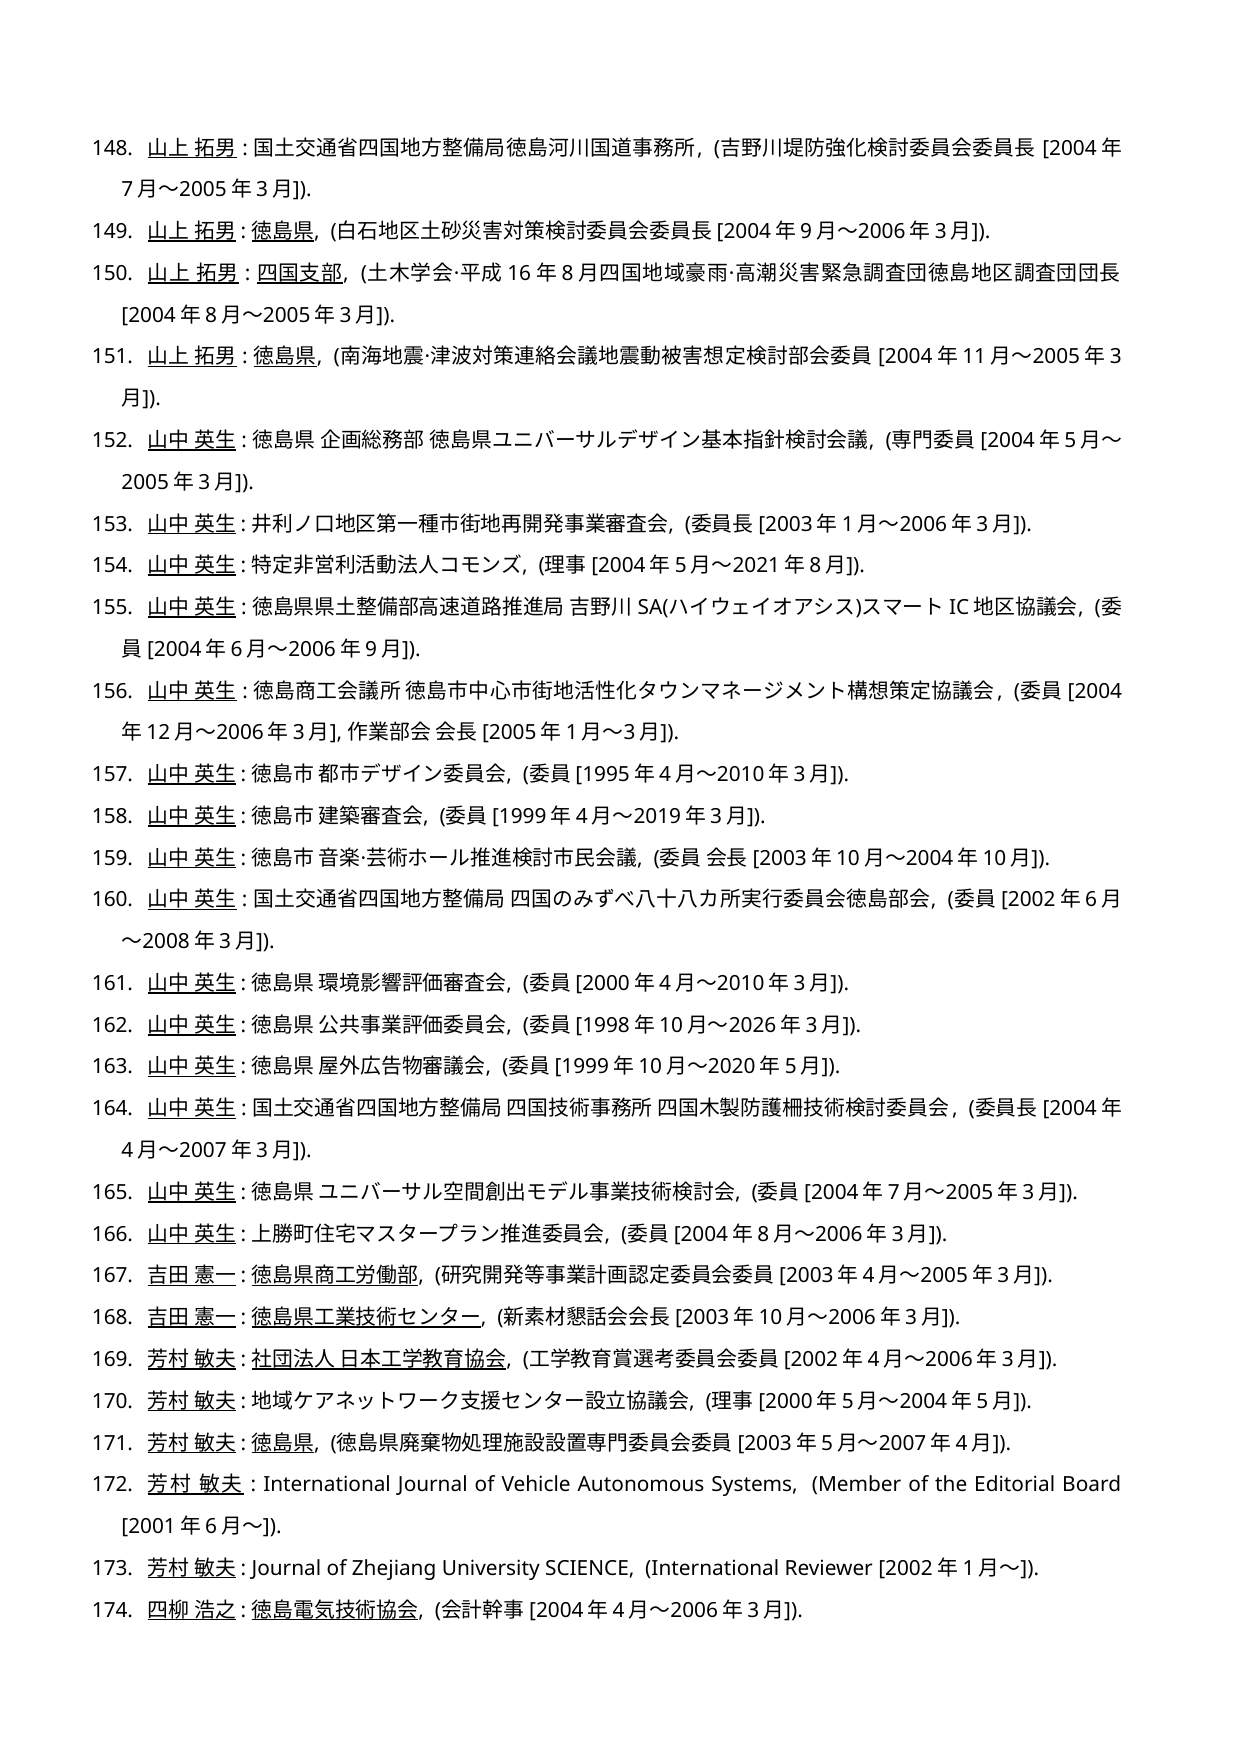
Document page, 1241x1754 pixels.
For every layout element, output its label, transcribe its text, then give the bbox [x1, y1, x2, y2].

list 山中 英生 : 国土交通省四国地方整備局 四国技術事務所 四国木製防護柵技術検討委員会, (委員長 [2004年4月〜2007年3月]). [92, 1086, 1122, 1169]
list 山中 英生 : 徳島市 建築審査会, (委員 [1999年4月〜2019年3月]). [92, 793, 1122, 835]
list 山中 英生 : 上勝町住宅マスタープラン推進委員会, (委員 [2004年8月〜2006年3月]). [92, 1211, 1122, 1253]
list 四柳 浩之 : 徳島電気技術協会, (会計幹事 [2004年4月〜2006年3月]). [92, 1587, 1122, 1629]
list 山中 英生 : 特定非営利活動法人コモンズ, (理事 [2004年5月〜2021年8月]). [92, 543, 1122, 584]
list 山中 英生 : 徳島県 企画総務部 徳島県ユニバーサルデザイン基本指針検討会議, (専門委員 [2004年5月〜2005年3月]). [92, 417, 1122, 501]
list 山中 英生 : 徳島県 公共事業評価委員会, (委員 [1998年10月〜2026年3月]). [92, 1002, 1122, 1044]
list 芳村 敏夫 : 徳島県, (徳島県廃棄物処理施設設置専門委員会委員 [2003年5月〜2007年4月]). [92, 1420, 1122, 1462]
list 吉田 憲一 : 徳島県工業技術センター, (新素材懇話会会長 [2003年10月〜2006年3月]). [92, 1295, 1122, 1336]
list 山中 英生 : 徳島県 環境影響評価審査会, (委員 [2000年4月〜2010年3月]). [92, 961, 1122, 1002]
list 芳村 敏夫 : 地域ケアネットワーク支援センター設立協議会, (理事 [2000年5月〜2004年5月]). [92, 1378, 1122, 1420]
list 山上 拓男 : 四国支部, (土木学会·平成16年8月四国地域豪雨·高潮災害緊急調査団徳島地区調査団団長 [2004年8月〜2005年3月]). [92, 250, 1122, 334]
list 山中 英生 : 徳島県 ユニバーサル空間創出モデル事業技術検討会, (委員 [2004年7月〜2005年3月]). [92, 1169, 1122, 1211]
list 山上 拓男 : 国土交通省四国地方整備局徳島河川国道事務所, (吉野川堤防強化検討委員会委員長 [2004年7月〜2005年3月]). [92, 125, 1122, 209]
list 山中 英生 : 徳島市 音楽·芸術ホール推進検討市民会議, (委員 会長 [2003年10月〜2004年10月]). [92, 835, 1122, 877]
list 芳村 敏夫 : Journal of Zhejiang University SCIENCE, (International Reviewer [2002年1月〜]). [92, 1545, 1122, 1587]
list 山上 拓男 : 徳島県, (南海地震·津波対策連絡会議地震動被害想定検討部会委員 [2004年11月〜2005年3月]). [92, 334, 1122, 417]
list 山中 英生 : 国土交通省四国地方整備局 四国のみずべ八十八カ所実行委員会徳島部会, (委員 [2002年6月〜2008年3月]). [92, 877, 1122, 961]
list 山上 拓男 : 徳島県, (白石地区土砂災害対策検討委員会委員長 [2004年9月〜2006年3月]). [92, 209, 1122, 250]
list 芳村 敏夫 : 社団法人 日本工学教育協会, (工学教育賞選考委員会委員 [2002年4月〜2006年3月]). [92, 1336, 1122, 1378]
list 山中 英生 : 徳島県県土整備部高速道路推進局 吉野川SA(ハイウェイオアシス)スマートIC地区協議会, (委員 [2004年6月〜2006年9月]). [92, 584, 1122, 668]
list 山中 英生 : 徳島県 屋外広告物審議会, (委員 [1999年10月〜2020年5月]). [92, 1044, 1122, 1086]
list 芳村 敏夫 : International Journal of Vehicle Autonomous Systems, (Member of the Editorial Board [2001年6月〜]). [92, 1462, 1122, 1545]
list 吉田 憲一 : 徳島県商工労働部, (研究開発等事業計画認定委員会委員 [2003年4月〜2005年3月]). [92, 1253, 1122, 1295]
list 山中 英生 : 徳島商工会議所 徳島市中心市街地活性化タウンマネージメント構想策定協議会, (委員 [2004年12月〜2006年3月], 作業部会 会長 [2005年1月〜3月]). [92, 668, 1122, 752]
list 山中 英生 : 井利ノ口地区第一種市街地再開発事業審査会, (委員長 [2003年1月〜2006年3月]). [92, 501, 1122, 543]
list 山中 英生 : 徳島市 都市デザイン委員会, (委員 [1995年4月〜2010年3月]). [92, 752, 1122, 793]
